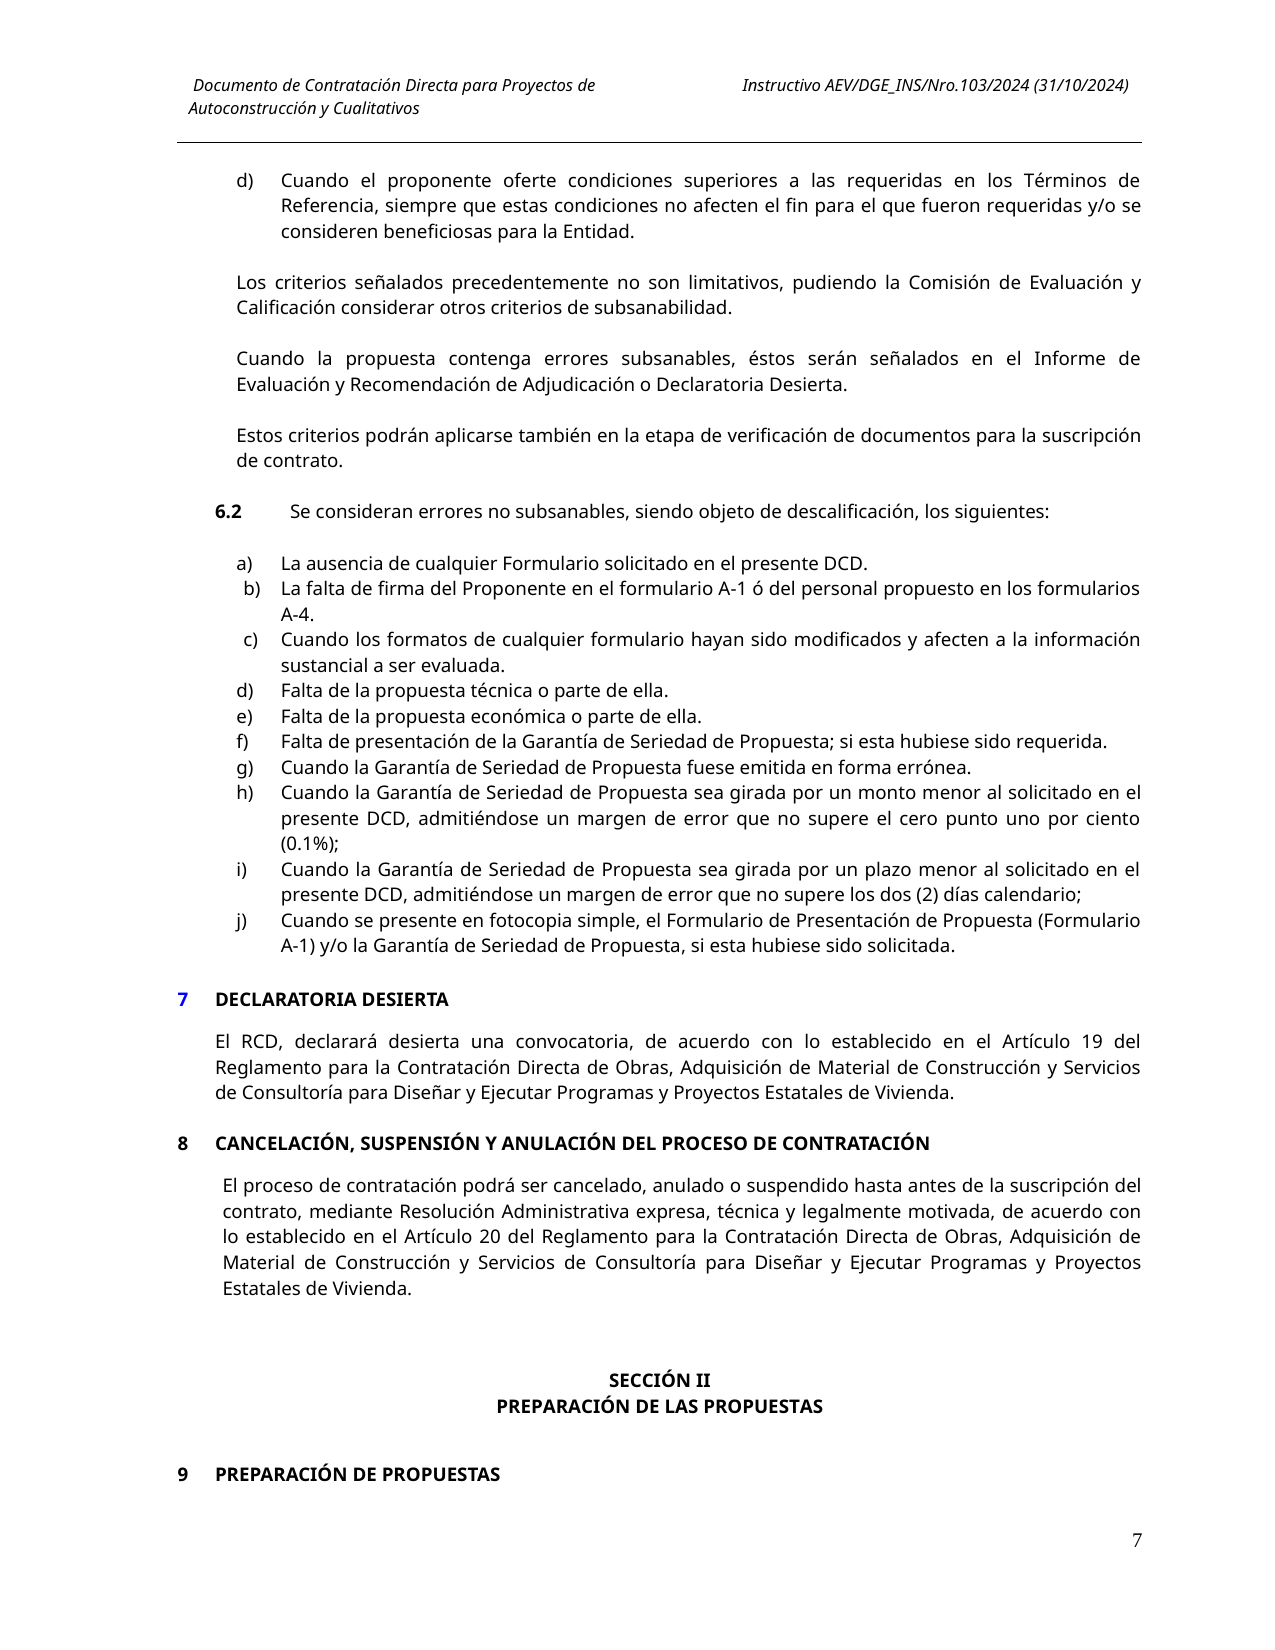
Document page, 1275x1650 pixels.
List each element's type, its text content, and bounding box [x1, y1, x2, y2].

list Cuando la Garantía de Seriedad de Propuesta fuese emitida en forma errónea. [236, 754, 1142, 779]
text Estos criterios podrán aplicarse también en la etapa de verificación de documentos para la suscripción de contrato. [236, 422, 1142, 473]
text PREPARACIÓN DE LAS PROPUESTAS [177, 1393, 1142, 1419]
text Los criterios señalados precedentemente no son limitativos, pudiendo la Comisión de Evaluación y Calificación considerar otros criterios de subsanabilidad. [236, 269, 1142, 320]
list Se consideran errores no subsanables, siendo objeto de descalificación, los siguientes: [215, 499, 1142, 524]
text Cuando la propuesta contenga errores subsanables, éstos serán señalados en el Informe de Evaluación y Recomendación de Adjudicación o Declaratoria Desierta. [236, 346, 1142, 397]
list Falta de la propuesta económica o parte de ella. [236, 703, 1142, 728]
list Falta de la propuesta técnica o parte de ella. [236, 677, 1142, 703]
list Cuando los formatos de cualquier formulario hayan sido modificados y afecten a la información sustancial a ser evaluada. [243, 626, 1142, 677]
list La ausencia de cualquier Formulario solicitado en el presente DCD. [236, 550, 1142, 575]
list El proceso de contratación podrá ser cancelado, anulado o suspendido hasta antes de la suscripción del contrato, mediante Resolución Administrativa expresa, técnica y legalmente motivada, de acuerdo con lo establecido en el Artículo 20 del Reglamento para la Contratación Directa de Obras, Adquisición de Material de Construcción y Servicios de Consultoría para Diseñar y Ejecutar Programas y Proyectos Estatales de Vivienda. [222, 1173, 1142, 1300]
list Cuando se presente en fotocopia simple, el Formulario de Presentación de Propuesta (Formulario A-1) y/o la Garantía de Seriedad de Propuesta, si esta hubiese sido solicitada. [236, 907, 1142, 958]
list Falta de presentación de la Garantía de Seriedad de Propuesta; si esta hubiese sido requerida. [236, 728, 1142, 754]
list CANCELACIÓN, SUSPENSIÓN Y ANULACIÓN DEL PROCESO DE CONTRATACIÓN [177, 1131, 1142, 1156]
text SECCIÓN II [177, 1368, 1142, 1393]
list Cuando la Garantía de Seriedad de Propuesta sea girada por un monto menor al solicitado en el presente DCD, admitiéndose un margen de error que no supere el cero punto uno por ciento (0.1%); [236, 779, 1142, 856]
list PREPARACIÓN DE PROPUESTAS [177, 1461, 1142, 1486]
list DECLARATORIA DESIERTA [177, 986, 1142, 1012]
text El RCD, declarará desierta una convocatoria, de acuerdo con lo establecido en el Artículo 19 del Reglamento para la Contratación Directa de Obras, Adquisición de Material de Construcción y Servicios de Consultoría para Diseñar y Ejecutar Programas y Proyectos Estatales de Vivienda. [215, 1028, 1142, 1105]
list La falta de firma del Proponente en el formulario A-1 ó del personal propuesto en los formularios A-4. [243, 575, 1142, 626]
list Cuando el proponente oferte condiciones superiores a las requeridas en los Términos de Referencia, siempre que estas condiciones no afecten el fin para el que fueron requeridas y/o se consideren beneficiosas para la Entidad. [236, 167, 1142, 244]
list Cuando la Garantía de Seriedad de Propuesta sea girada por un plazo menor al solicitado en el presente DCD, admitiéndose un margen de error que no supere los dos (2) días calendario; [236, 856, 1142, 907]
